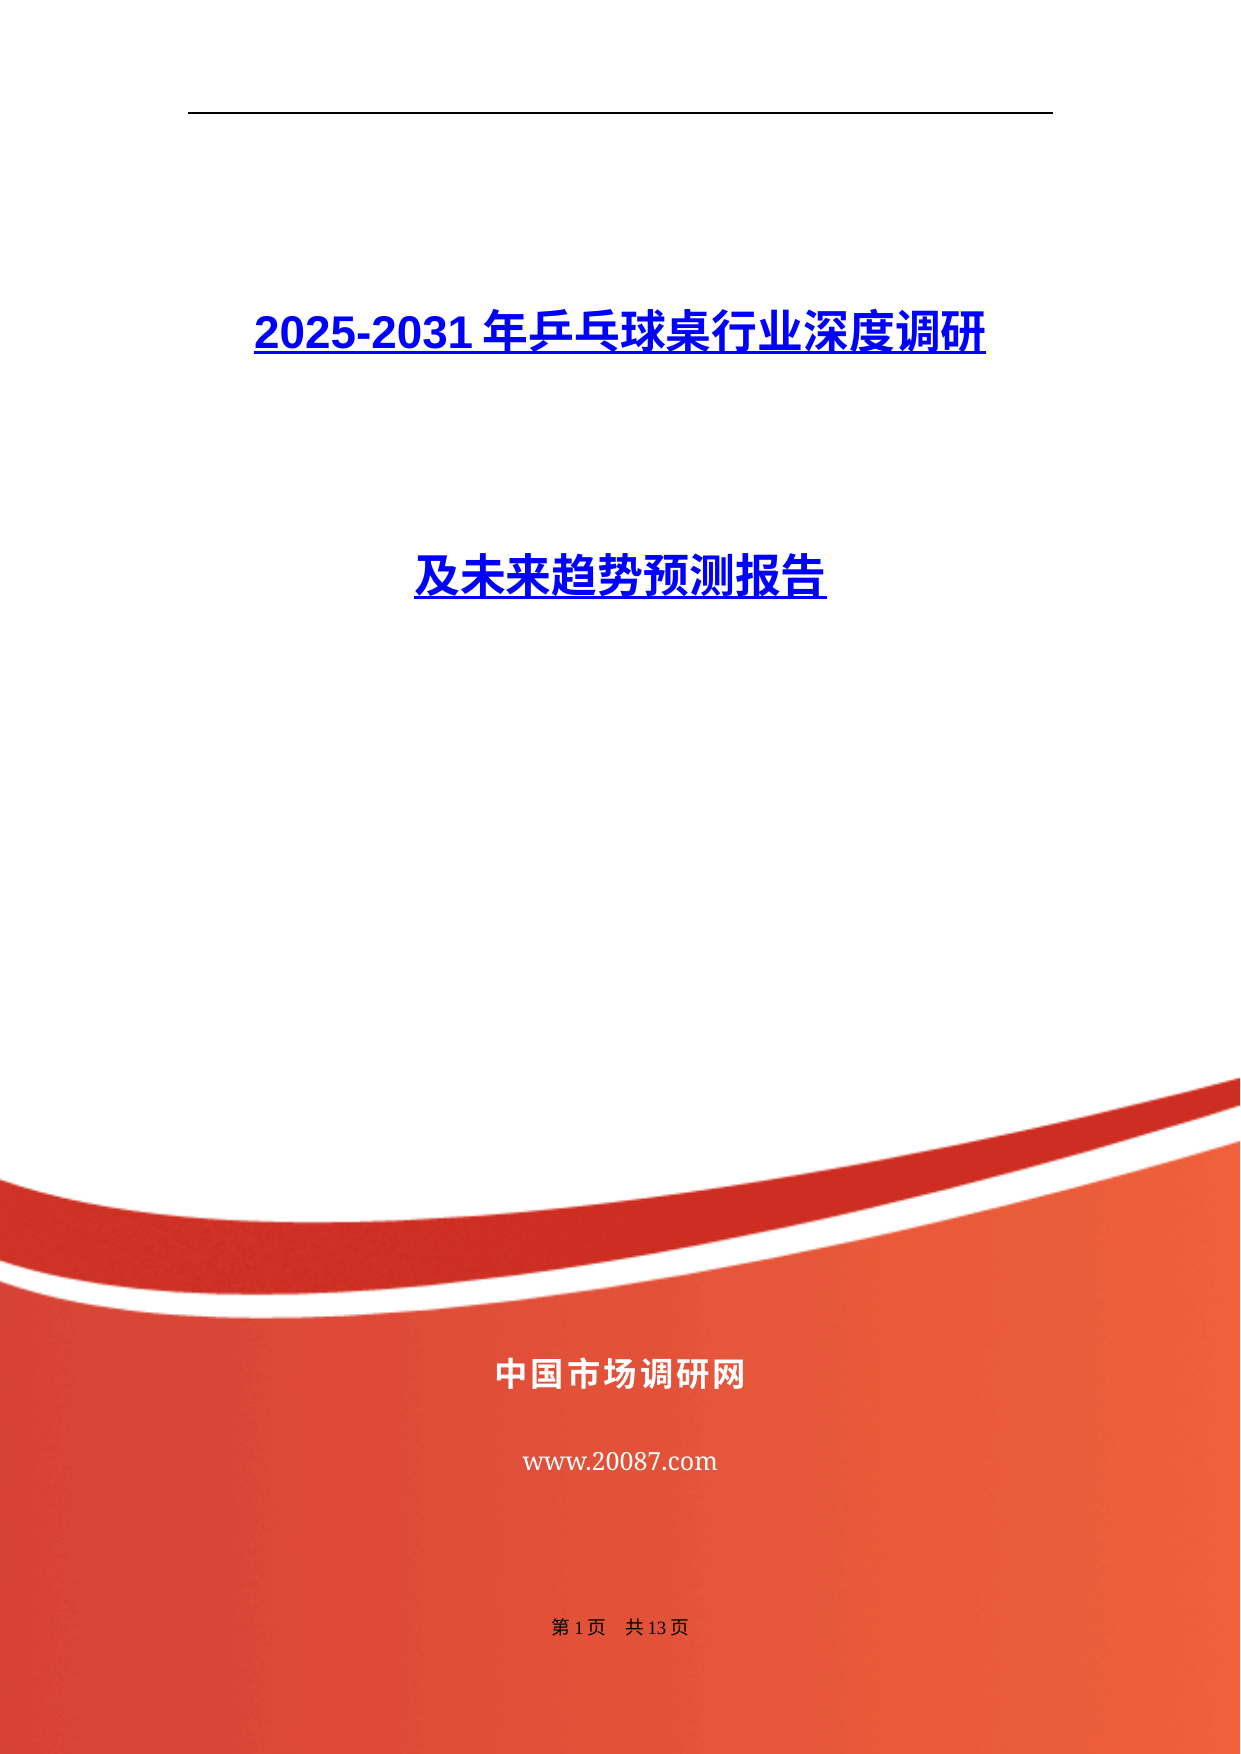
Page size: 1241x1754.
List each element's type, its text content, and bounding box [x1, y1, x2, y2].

subtitle 中国市场调研网 [187, 1339, 1053, 1404]
picture [0, 1006, 1241, 1754]
table_header 2025-2031年乒乓球桌行业深度调研及未来趋势预测报告 [188, 207, 1053, 773]
text www.20087.com [187, 1428, 1053, 1493]
